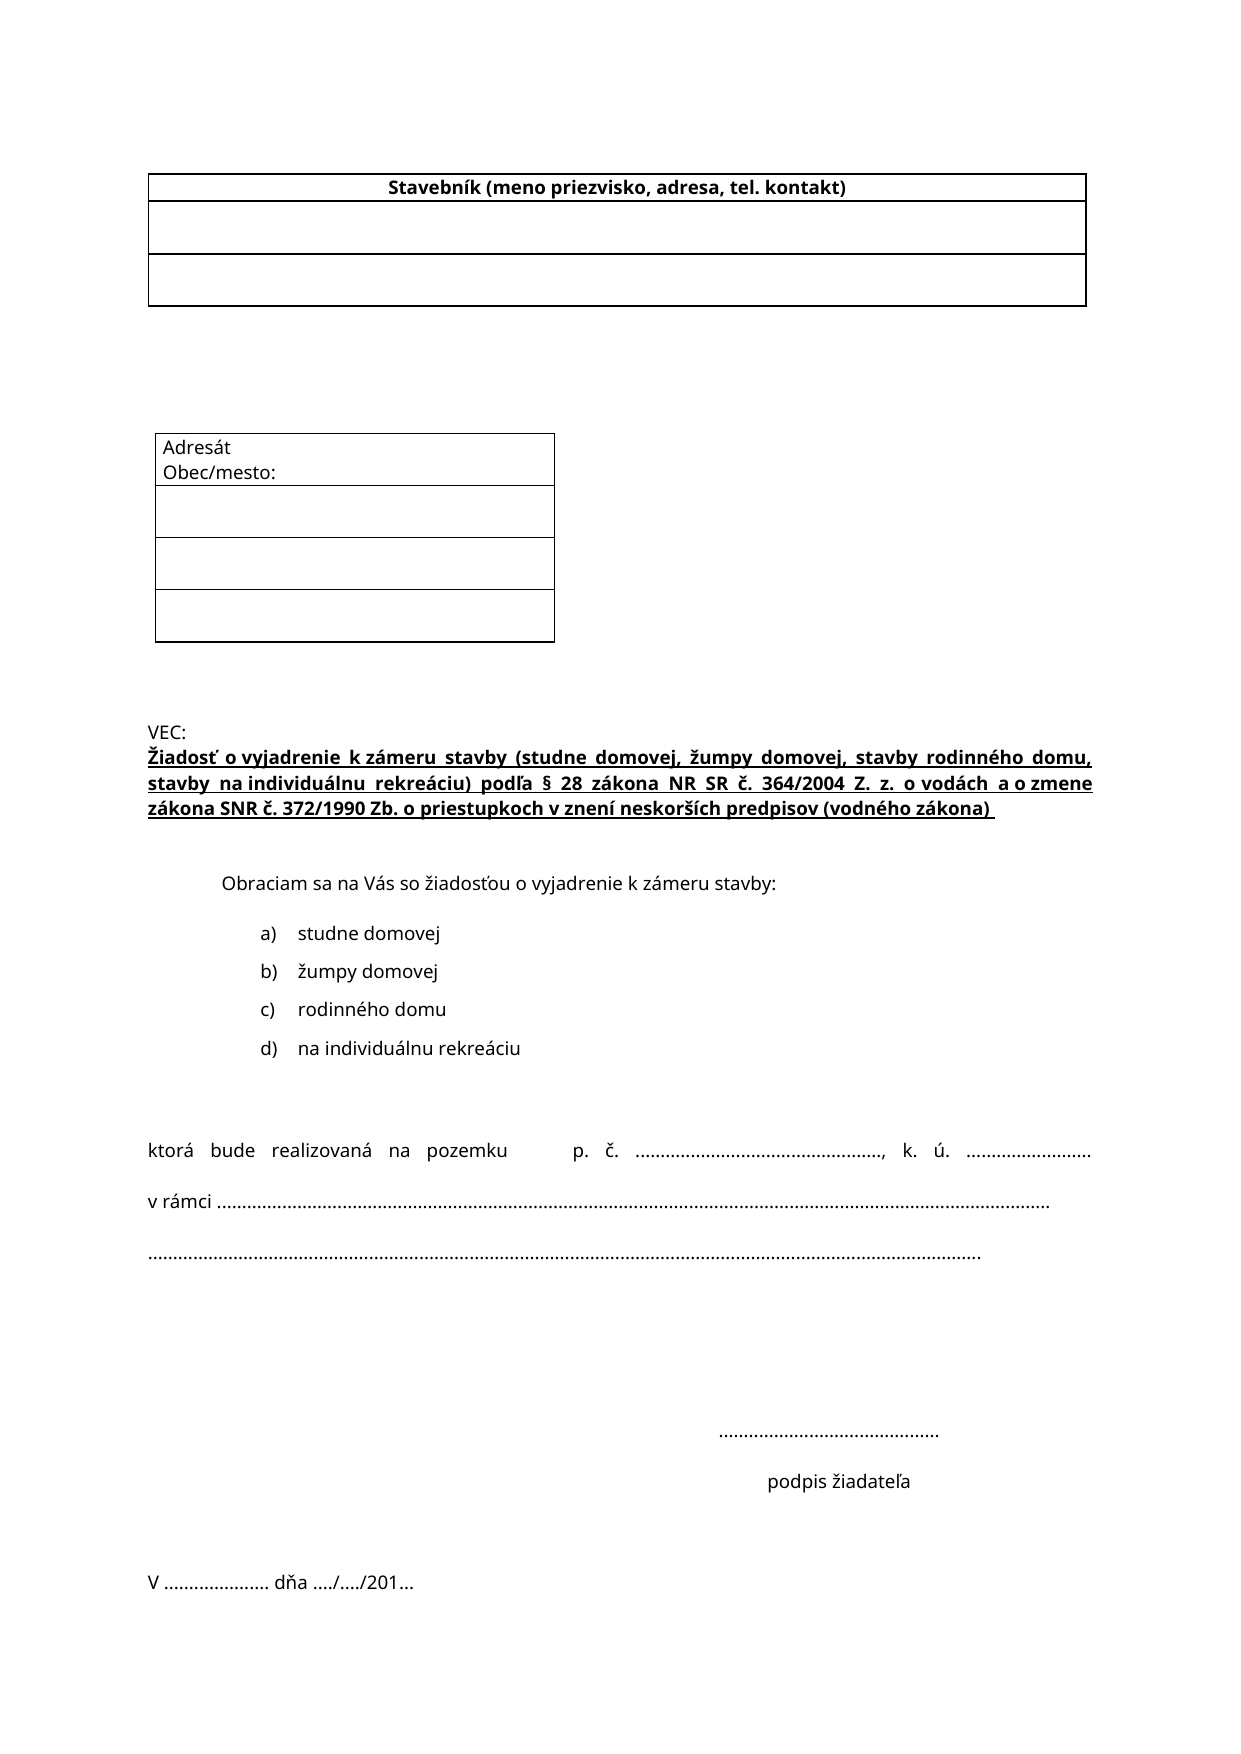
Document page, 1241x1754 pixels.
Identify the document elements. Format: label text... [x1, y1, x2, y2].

text podpis žiadateľa [148, 1469, 1093, 1494]
table_cell [156, 538, 554, 589]
text Žiadosť o vyjadrenie k zámeru stavby (studne domovej, žumpy domovej, stavby rodinného domu, stavby na individuálnu rekreáciu) podľa § 28 zákona NR SR č. 364/2004 Z. z. o vodách a o zmene zákona SNR č. 372/1990 Zb. o priestupkoch v znení neskorších predpisov (vodného zákona) [148, 793, 1093, 821]
text ............................................ [148, 1418, 1093, 1443]
text Obraciam sa na Vás so žiadosťou o vyjadrenie k zámeru stavby: [148, 871, 1093, 896]
table_header Stavebník (meno priezvisko, adresa, tel. kontakt) [149, 175, 1085, 200]
text ...................................................................................................................................................................... [148, 1239, 1093, 1264]
list žumpy domovej [260, 958, 1093, 984]
table_cell [156, 590, 554, 641]
list rodinného domu [260, 997, 1093, 1022]
text ktorá bude realizovaná na pozemku p. č. ................................................., k. ú. ......................... v rámci ...................................................................................................................................................................... [148, 1137, 1093, 1213]
table_cell [149, 202, 1085, 253]
text VEC: [148, 719, 1093, 744]
list studne domovej [260, 920, 1093, 946]
table_cell [149, 255, 1085, 305]
table_cell [156, 486, 554, 537]
table_header Adresát Obec/mesto: [156, 434, 554, 485]
text Žiadosť o vyjadrenie k zámeru stavby (studne domovej, žumpy domovej, stavby rodinného domu, stavby na individuálnu rekreáciu) podľa § 28 zákona NR SR č. 364/2004 Z. z. o vodách a o zmene zákona SNR č. 372/1990 Zb. o priestupkoch v znení neskorších predpisov (vodného zákona) [148, 744, 1093, 792]
list na individuálnu rekreáciu [260, 1035, 1093, 1061]
text V ..................... dňa ..../..../201... [148, 1569, 1093, 1595]
